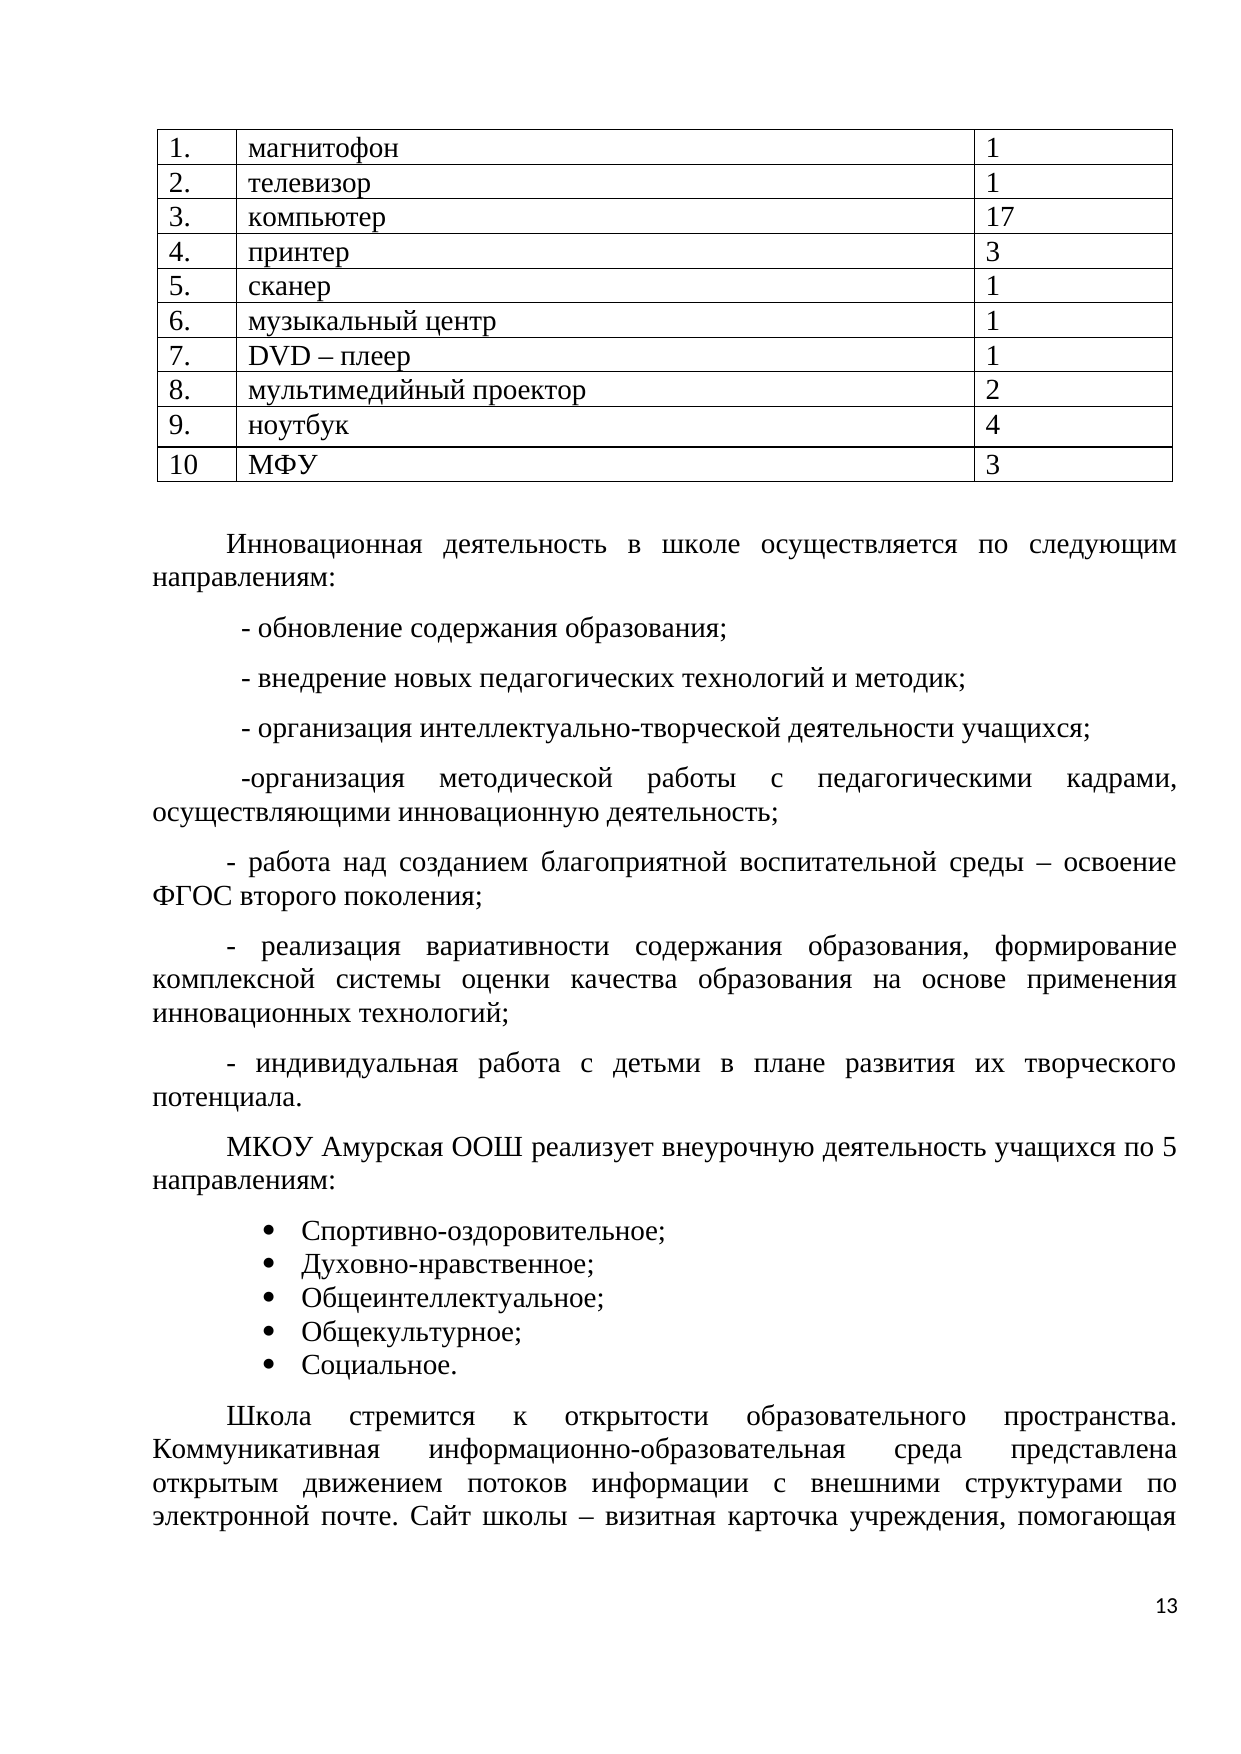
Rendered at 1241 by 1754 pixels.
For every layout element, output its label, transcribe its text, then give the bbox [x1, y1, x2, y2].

table_cell музыкальный центр [237, 303, 974, 337]
table_cell 2. [158, 165, 236, 198]
table_cell 17 [975, 199, 1172, 233]
text - организация интеллектуально-творческой деятельности учащихся; [152, 710, 1178, 744]
table_cell DVD – плеер [237, 338, 974, 371]
table_cell компьютер [237, 199, 974, 233]
text - индивидуальная работа с детьми в плане развития их творческого потенциала. [152, 1045, 1178, 1112]
table_cell 4. [158, 234, 236, 267]
text - обновление содержания образования; [152, 610, 1178, 643]
table_cell 7. [158, 338, 236, 371]
text - реализация вариативности содержания образования, формирование комплексной системы оценки качества образования на основе применения инновационных технологий; [152, 928, 1178, 1028]
table_cell 10 [158, 448, 236, 481]
table_cell 1 [975, 269, 1172, 302]
text МКОУ Амурская ООШ реализует внеурочную деятельность учащихся по 5 направлениям: [152, 1129, 1178, 1196]
table_cell 1 [975, 303, 1172, 337]
table_cell 5. [158, 269, 236, 302]
table_cell 3 [975, 234, 1172, 267]
table_cell МФУ [237, 448, 974, 481]
table_cell 1. [158, 130, 236, 164]
list Спортивно-оздоровительное; [263, 1213, 1178, 1246]
table_cell 1 [975, 130, 1172, 164]
table_cell 3 [975, 448, 1172, 481]
table_cell ноутбук [237, 407, 974, 446]
table_cell принтер [237, 234, 974, 267]
table_cell 3. [158, 199, 236, 233]
list Общеинтеллектуальное; [263, 1280, 1178, 1314]
list Духовно-нравственное; [263, 1246, 1178, 1280]
table_cell 2 [975, 372, 1172, 406]
table_cell 6. [158, 303, 236, 337]
list Общекультурное; [263, 1314, 1178, 1347]
table_cell телевизор [237, 165, 974, 198]
list Социальное. [263, 1347, 1178, 1381]
text - работа над созданием благоприятной воспитательной среды – освоение ФГОС второго поколения; [152, 844, 1178, 911]
table_cell сканер [237, 269, 974, 302]
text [152, 1398, 1178, 1532]
table_cell 9. [158, 407, 236, 446]
text Инновационная деятельность в школе осуществляется по следующим направлениям: [152, 526, 1178, 593]
table_cell 8. [158, 372, 236, 406]
text - внедрение новых педагогических технологий и методик; [152, 660, 1178, 693]
table_cell 1 [975, 338, 1172, 371]
text -организация методической работы с педагогическими кадрами, осуществляющими инновационную деятельность; [152, 760, 1178, 827]
table_cell магнитофон [237, 130, 974, 164]
table_cell 4 [975, 407, 1172, 446]
table_cell 1 [975, 165, 1172, 198]
table_cell мультимедийный проектор [237, 372, 974, 406]
